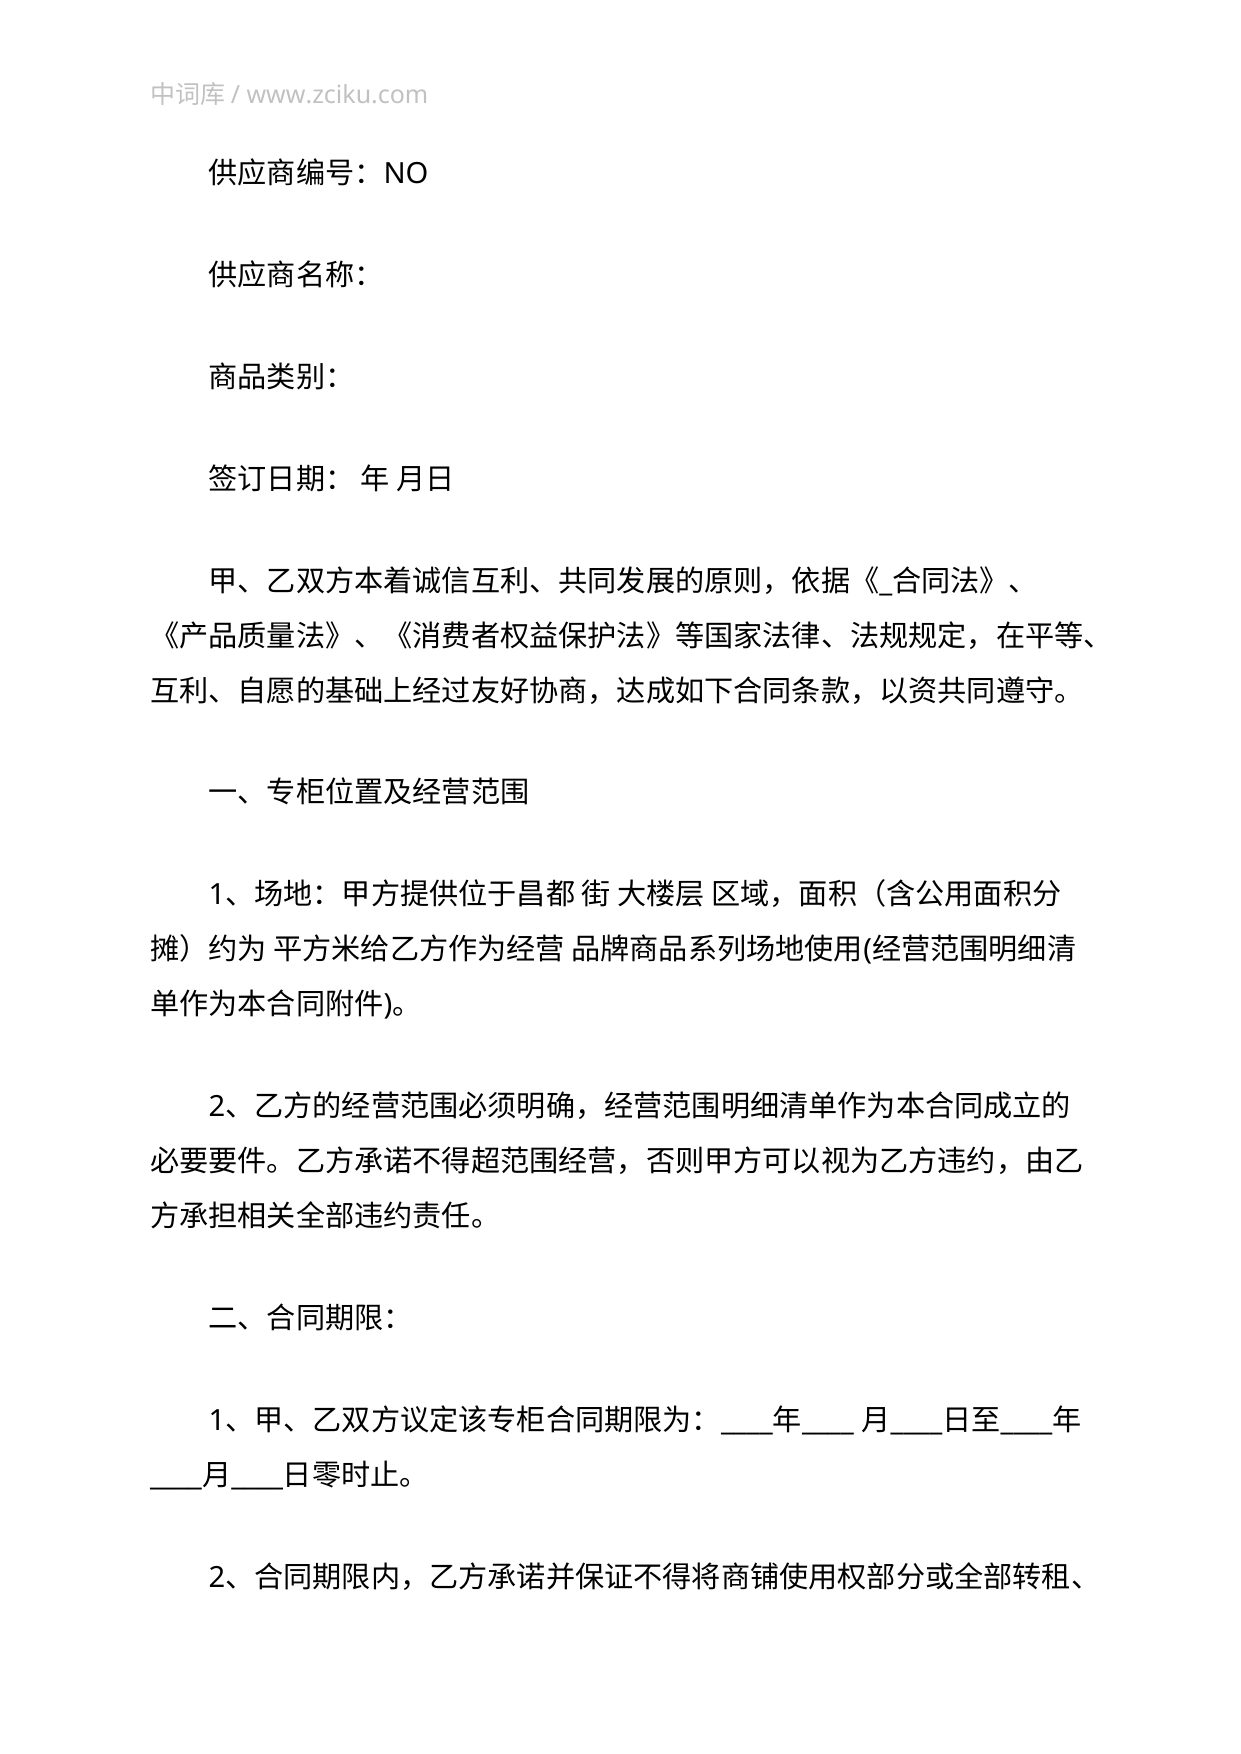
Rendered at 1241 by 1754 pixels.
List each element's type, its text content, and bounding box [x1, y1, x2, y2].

text 签订日期： 年 月日 [150, 456, 1090, 498]
text 商品类别： [150, 354, 1090, 396]
text 1、场地：甲方提供位于昌都 街 大楼层 区域，面积（含公用面积分摊）约为 平方米给乙方作为经营 品牌商品系列场地使用(经营范围明细清单作为本合同附件)。 [150, 871, 1090, 1023]
text 二、合同期限： [150, 1294, 1090, 1337]
text 甲、乙双方本着诚信互利、共同发展的原则，依据《_合同法》、《产品质量法》、《消费者权益保护法》等国家法律、法规规定，在平等、互利、自愿的基础上经过友好协商，达成如下合同条款，以资共同遵守。 [150, 557, 1090, 709]
text 供应商编号：NO [150, 150, 1090, 192]
text 一、专柜位置及经营范围 [150, 769, 1090, 811]
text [150, 1553, 1090, 1596]
text 2、乙方的经营范围必须明确，经营范围明细清单作为本合同成立的必要要件。乙方承诺不得超范围经营，否则甲方可以视为乙方违约，由乙方承担相关全部违约责任。 [150, 1083, 1090, 1235]
text 供应商名称： [150, 252, 1090, 294]
text 1、甲、乙双方议定该专柜合同期限为：____年____ 月____日至____年____月____日零时止。 [150, 1396, 1090, 1493]
